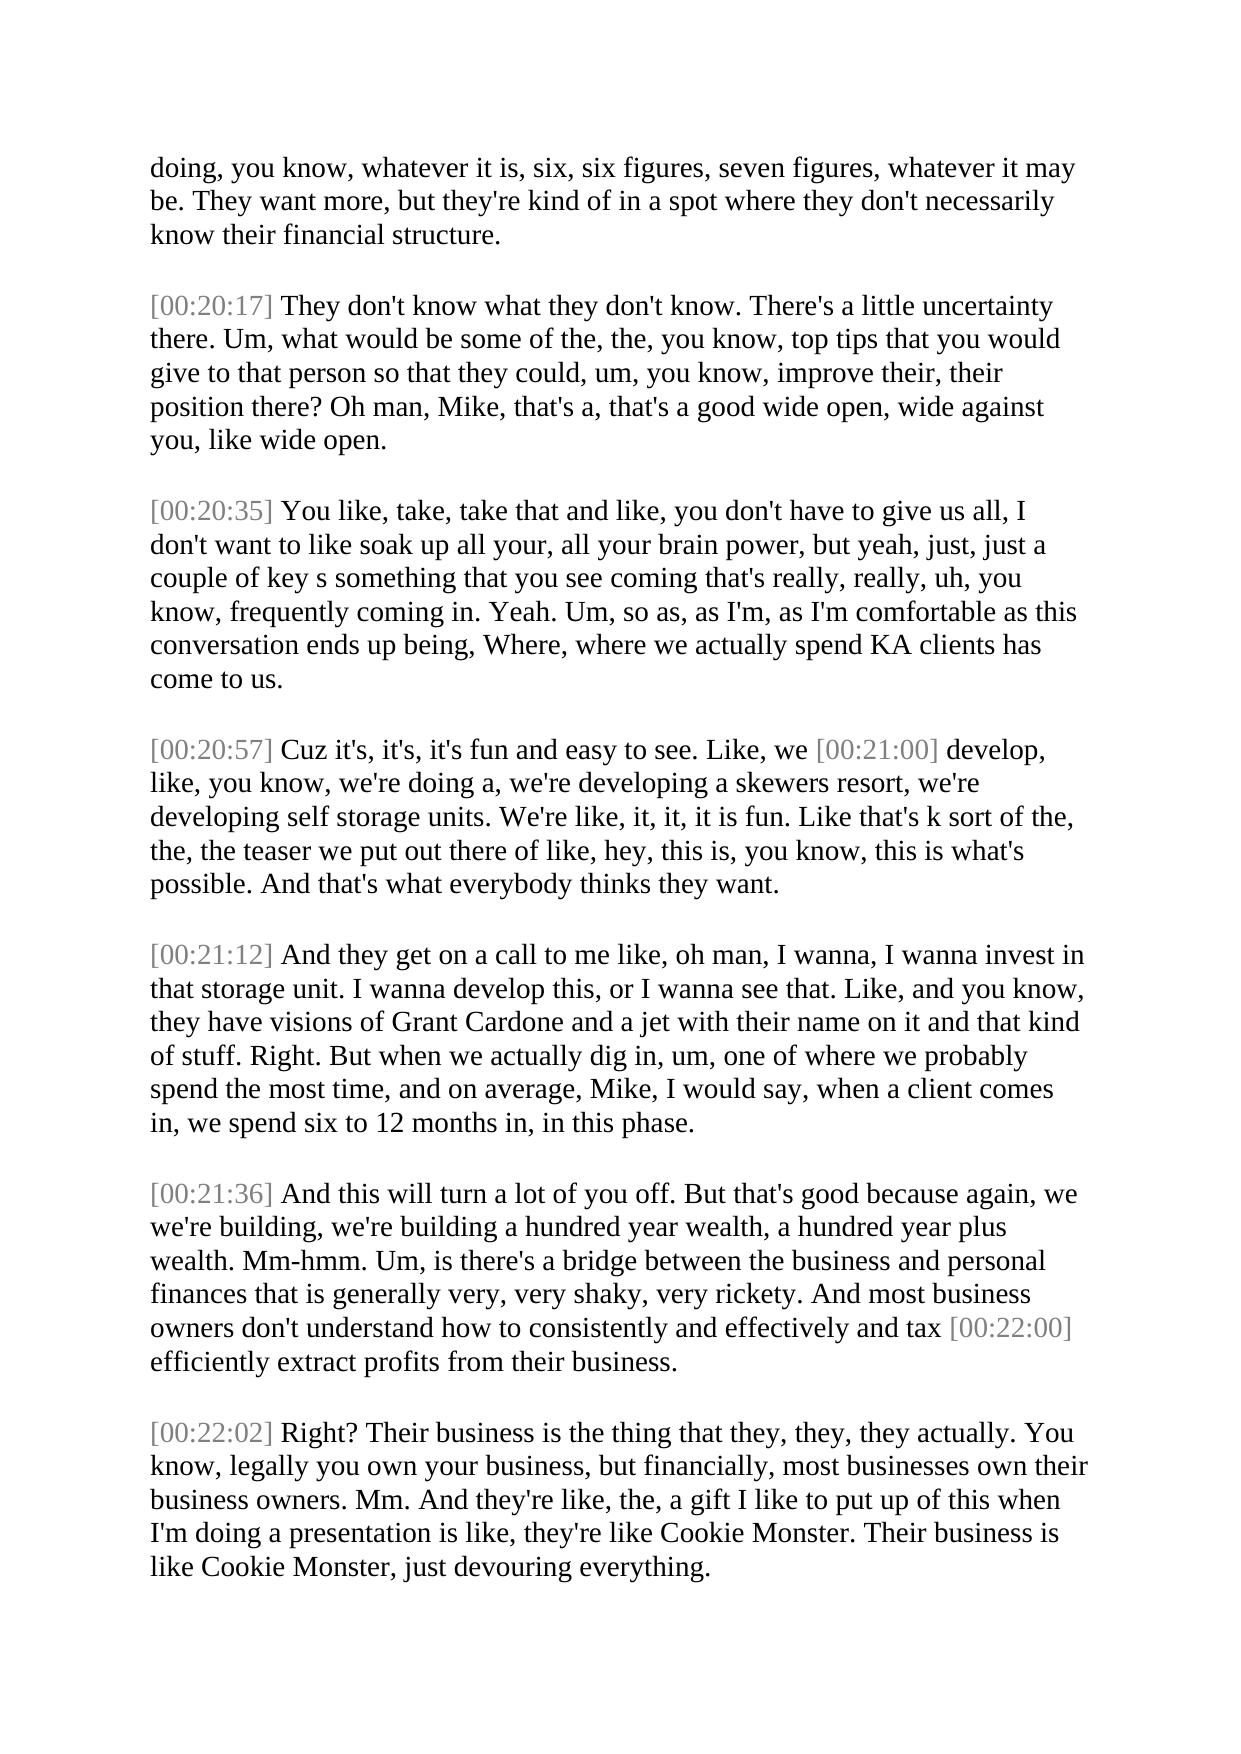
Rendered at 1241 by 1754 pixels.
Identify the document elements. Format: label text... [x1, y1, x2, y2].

text [00:22:02] Right? Their business is the thing that they, they, they actually. You know, legally you own your business, but financially, most businesses own their business owners. Mm. And they're like, the, a gift I like to put up of this when I'm doing a presentation is like, they're like Cookie Monster. Their business is like Cookie Monster, just devouring everything. [150, 1415, 1090, 1582]
text [00:20:57] Cuz it's, it's, it's fun and easy to see. Like, we [00:21:00] develop, like, you know, we're doing a, we're developing a skewers resort, we're developing self storage units. We're like, it, it, it is fun. Like that's k sort of the, the, the teaser we put out there of like, hey, this is, you know, this is what's possible. And that's what everybody thinks they want. [150, 732, 1090, 900]
text [00:21:36] And this will turn a lot of you off. But that's good because again, we we're building, we're building a hundred year wealth, a hundred year plus wealth. Mm-hmm. Um, is there's a bridge between the business and personal finances that is generally very, very shaky, very rickety. And most business owners don't understand how to consistently and effectively and tax [00:22:00] efficiently extract profits from their business. [150, 1176, 1090, 1377]
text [150, 150, 1090, 251]
text [00:20:17] They don't know what they don't know. There's a little uncertainty there. Um, what would be some of the, the, you know, top tips that you would give to that person so that they could, um, you know, improve their, their position there? Oh man, Mike, that's a, that's a good wide open, wide against you, like wide open. [150, 288, 1090, 456]
text [00:20:35] You like, take, take that and like, you don't have to give us all, I don't want to like soak up all your, all your brain power, but yeah, just, just a couple of key s something that you see coming that's really, really, uh, you know, frequently coming in. Yeah. Um, so as, as I'm, as I'm comfortable as this conversation ends up being, Where, where we actually spend KA clients has come to us. [150, 493, 1090, 694]
text [00:21:12] And they get on a call to me like, oh man, I wanna, I wanna invest in that storage unit. I wanna develop this, or I wanna see that. Like, and you know, they have visions of Grant Cardone and a jet with their name on it and that kind of stuff. Right. But when we actually dig in, um, one of where we probably spend the most time, and on average, Mike, I would say, when a client comes in, we spend six to 12 months in, in this phase. [150, 937, 1090, 1138]
